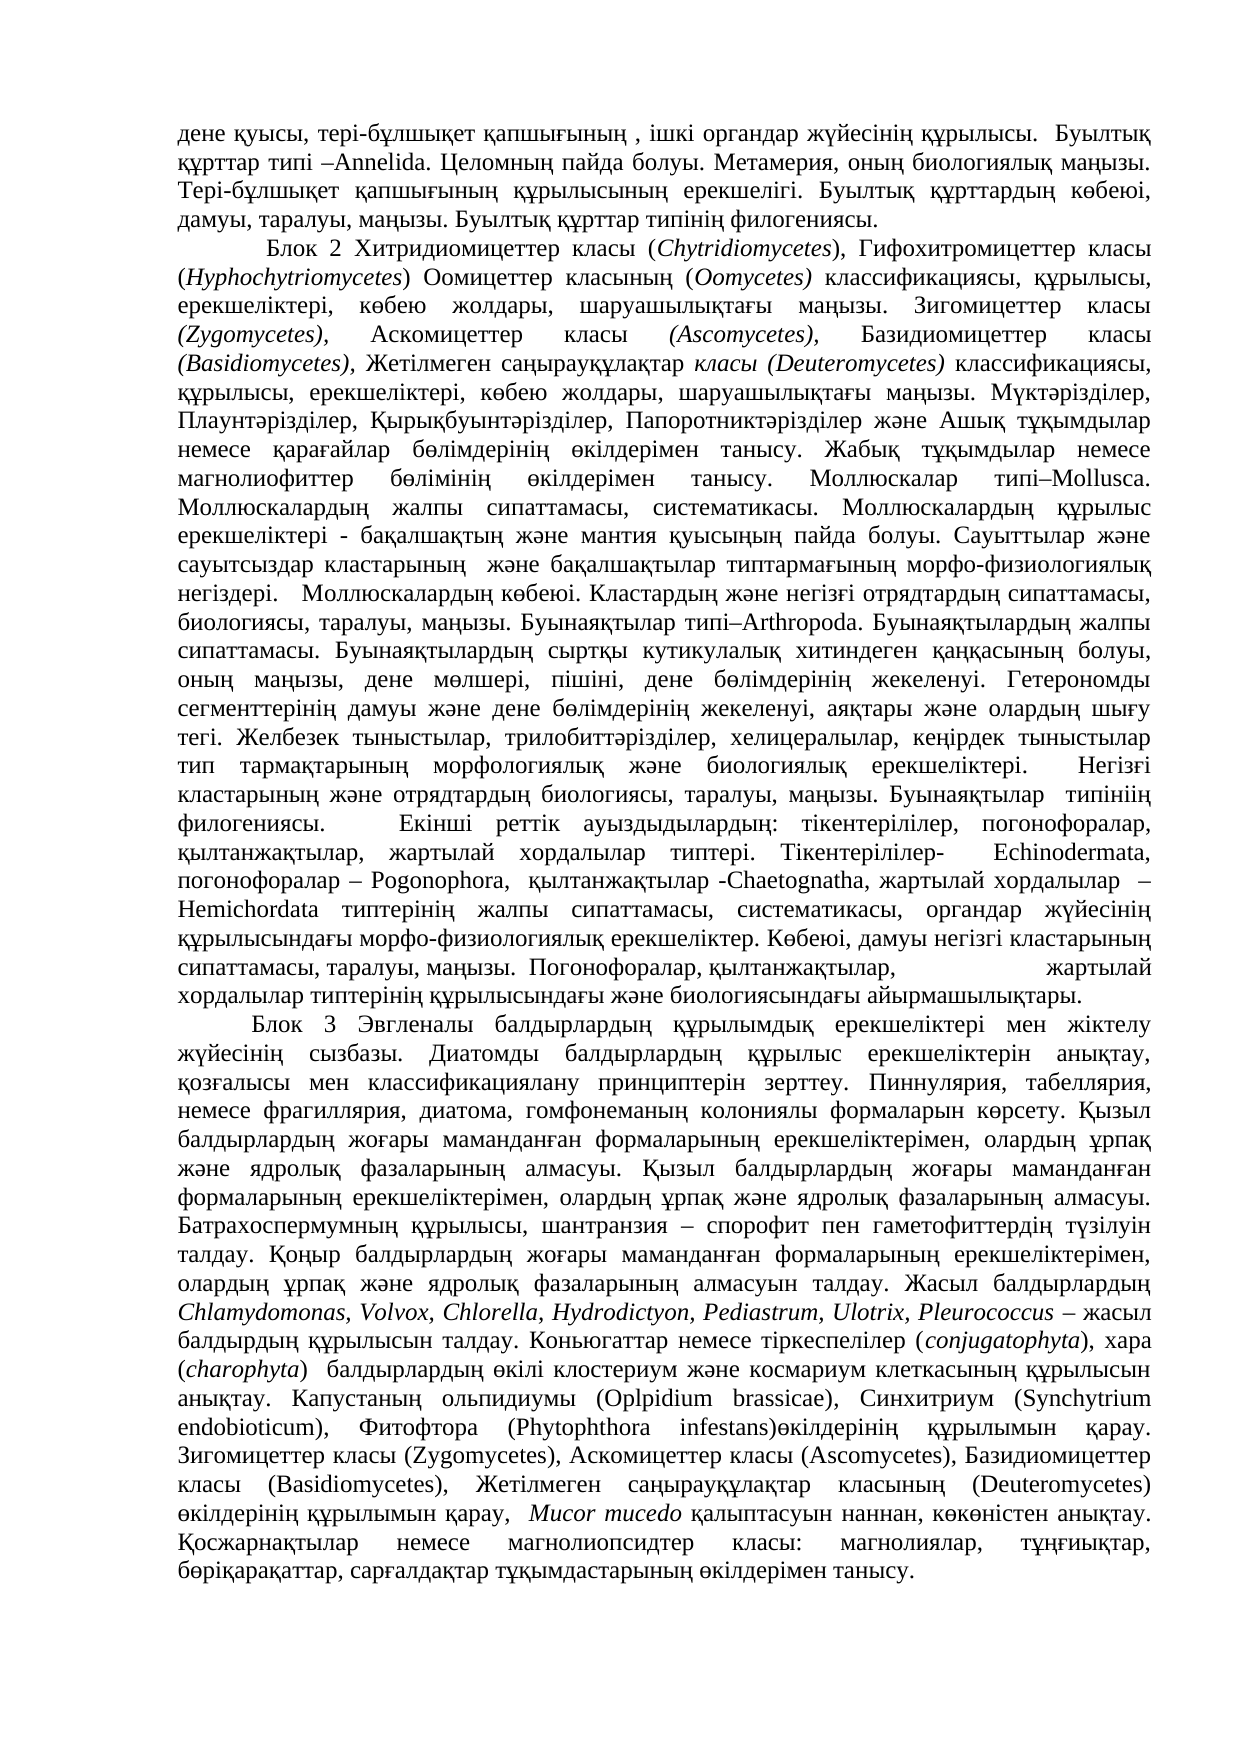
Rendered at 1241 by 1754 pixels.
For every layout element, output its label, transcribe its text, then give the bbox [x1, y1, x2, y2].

text Блок 2 Хитридиомицеттер класы (Chytrіdіomycetes), Гифохитромицеттер класы (Hyphochytrіomycetes) Оомицеттер класының (Oomycetes) классификациясы, құрылысы, ерекшеліктері, көбею жолдары, шаруашылықтағы маңызы. Зигомицеттер класы (Zygomycetes), Аскомицеттер класы (Ascomycetes), Базидиомицеттер класы (Basіdіomycetes), Жетілмеген саңырауқұлақтар класы (Deuteromycetes) классификациясы, құрылысы, ерекшеліктері, көбею жолдары, шаруашылықтағы маңызы. Мүктәрізділер, Плаунтәрізділер, Қырықбуынтәрізділер, Папоротниктәрізділер және Ашық тұқымдылар немесе қарағайлар бөлімдерінің өкілдерімен танысу. Жабық тұқымдылар немесе магнолиофиттер бөлімінің өкілдерімен танысу. Моллюскалар типі–Мollusca. Моллюскалардың жалпы сипаттамасы, систематикасы. Моллюскалардың құрылыс ерекшеліктері - бақалшақтың және мантия қуысыңың пайда болуы. Сауыттылар және сауытсыздар кластарының және бақалшақтылар типтармағының морфо-физиологиялық негіздері. Моллюскалардың көбеюі. Кластардың және негізғі отрядтардың сипаттамасы, биологиясы, таралуы, маңызы. Буынаяқтылар типі–Аrthropoda. Буынаяқтылардың жалпы сипаттамасы. Буынаяқтылардың сыртқы кутикулалық хитиндеген қаңқасының болуы, оның маңызы, дене мөлшері, пішіні, дене бөлімдерінің жекеленуі. Гетерономды сегменттерінің дамуы және дене бөлімдерінің жекеленуі, аяқтары және олардың шығу тегі. Желбезек тыныстылар, трилобиттәрізділер, хелицералылар, кеңірдек тыныстылар тип тармақтарының морфологиялық және биологиялық ерекшеліктері. Негізғі кластарының және отрядтардың биологиясы, таралуы, маңызы. Буынаяқтылар типініің филогениясы. Екінші реттік ауыздыдылардың: тікентерілілер, погонофоралар, қылтанжақтылар, жартылай хордалылар типтері. Тікентерілілер- Echinodermata, погонофоралар – Pogonophora, қылтанжақтылар -Сhaetognatha, жартылай хордалылар – Нemichordata типтерінің жалпы сипаттамасы, систематикасы, органдар жүйесінің құрылысындағы морфо-физиологиялық ерекшеліктер. Көбеюі, дамуы негізгі кластарының сипаттамасы, таралуы, маңызы. Погонофоралар, қылтанжақтылар, жартылай хордалылар типтерінің құрылысындағы және биологиясындағы айырмашылықтары. [177, 233, 1152, 1009]
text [177, 118, 1152, 233]
text Блок 3 Эвгленалы балдырлардың құрылымдық ерекшеліктері мен жіктелу жүйесінің сызбазы. Диатомды балдырлардың құрылыс ерекшеліктерін анықтау, қозғалысы мен классификациялану принциптерін зерттеу. Пиннулярия, табеллярия, немесе фрагиллярия, диатома, гомфонеманың колониялы формаларын көрсету. Қызыл балдырлардың жоғары маманданған формаларының ерекшеліктерімен, олардың ұрпақ және ядролық фазаларының алмасуы. Қызыл балдырлардың жоғары маманданған формаларының ерекшеліктерімен, олардың ұрпақ және ядролық фазаларының алмасуы. Батрахоспермумның құрылысы, шантранзия – спорофит пен гаметофиттердің түзілуін талдау. Қоңыр балдырлардың жоғары маманданған формаларының ерекшеліктерімен, олардың ұрпақ және ядролық фазаларының алмасуын талдау. Жасыл балдырлардың Chlamydomonas, Volvox, Chlorella, Hydrodictyon, Pediastrum, Ulotrix, Pleurococcus – жасыл балдырдың құрылысын талдау. Коньюгаттар немесе тіркеспелілер (conjugatophyta), хара (charophyta) балдырлардың өкілі клостериум және космариум клеткасының құрылысын анықтау. Капустаның ольпидиумы (Oplpіdіum brassіcae), Синхитриум (Synchytrіum endobіotіcum), Фитофтора (Phytophthora іnfestans)өкілдерінің құрылымын қарау. Зигомицеттер класы (Zygomycetes), Аскомицеттер класы (Ascomycetes), Базидиомицеттер класы (Basіdіomycetes), Жетілмеген саңырауқұлақтар класының (Deuteromycetes) өкілдерінің құрылымын қарау, Mucor mucedo қалыптасуын наннан, көкөністен анықтау. Қосжарнақтылар немесе магнолиопсидтер класы: магнолиялар, тұңғиықтар, бөріқарақаттар, сарғалдақтар тұқымдастарының өкілдерімен танысу. [177, 1009, 1152, 1584]
